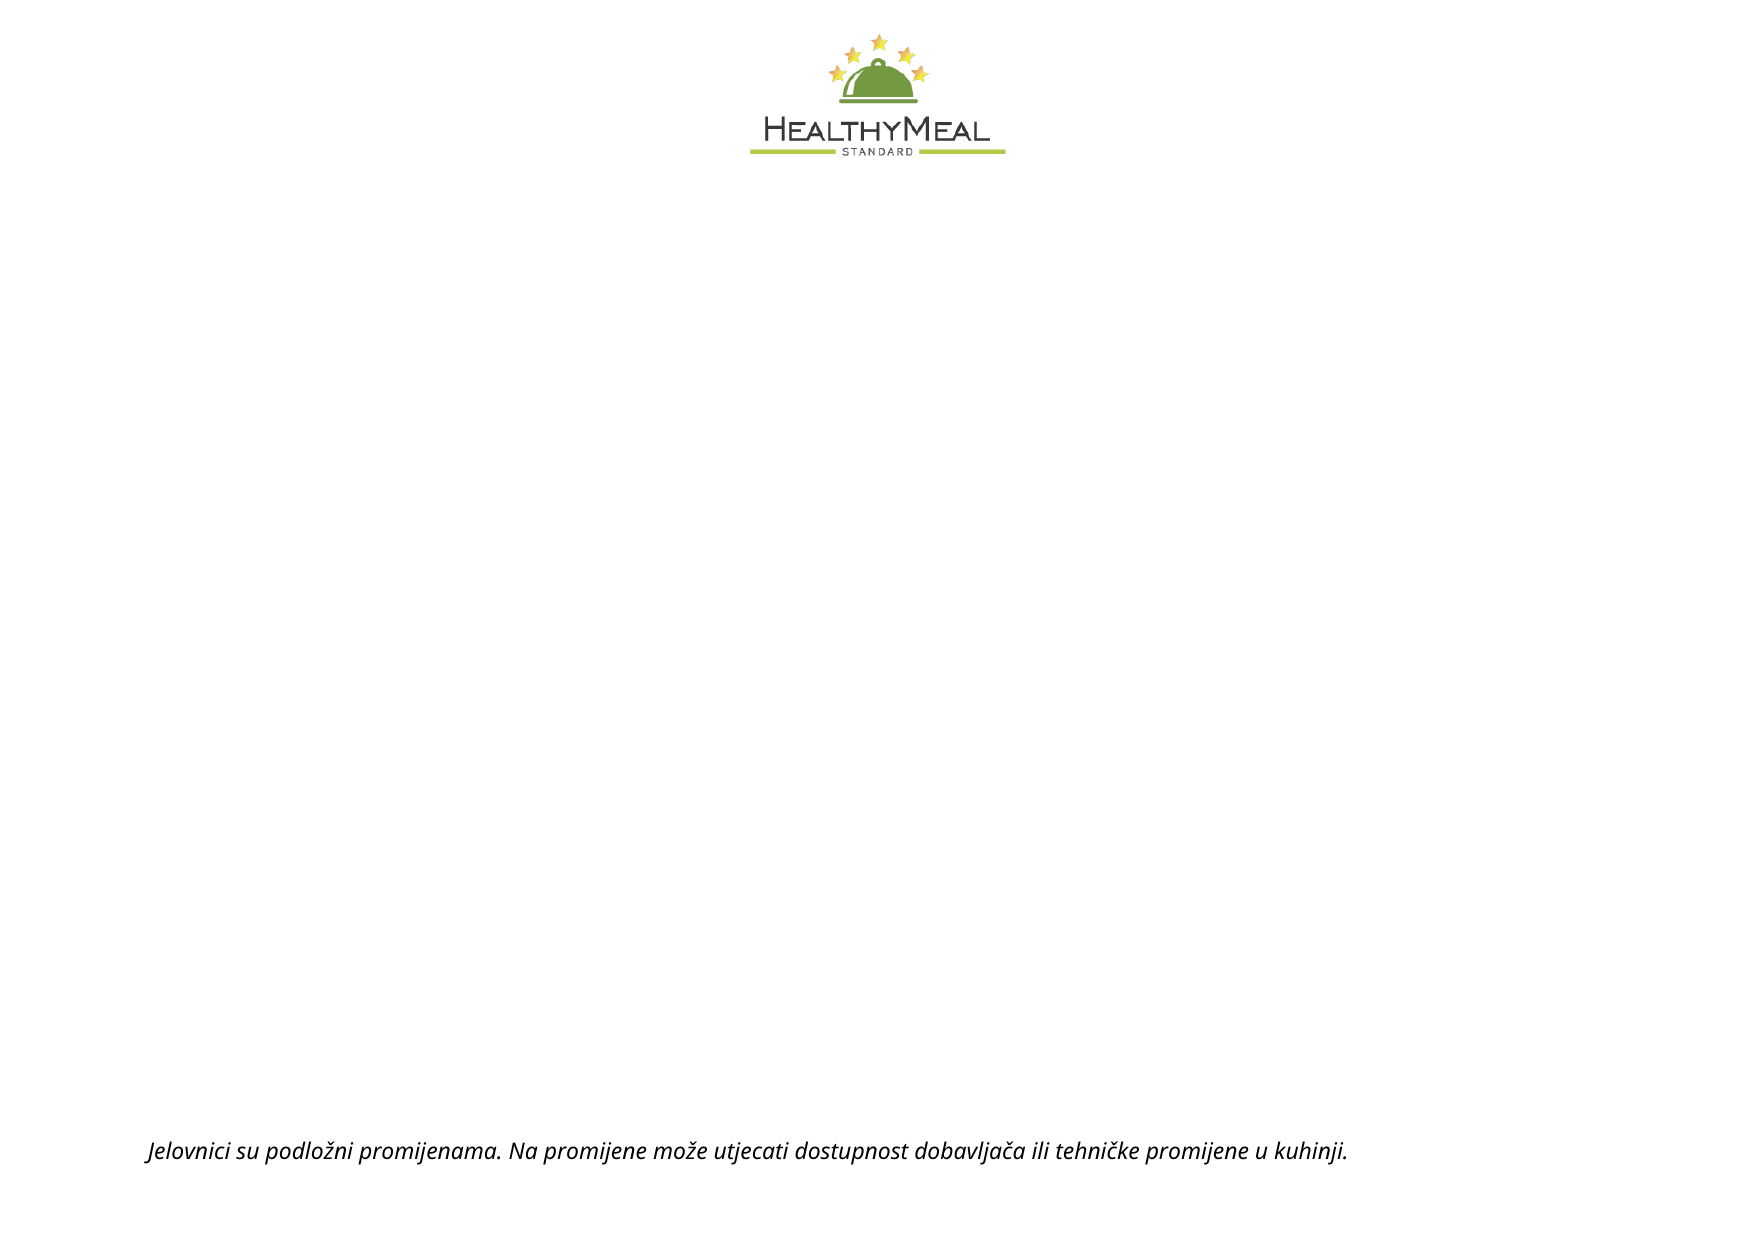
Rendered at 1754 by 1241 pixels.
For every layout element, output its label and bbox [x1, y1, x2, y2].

picture [747, 29, 1006, 169]
